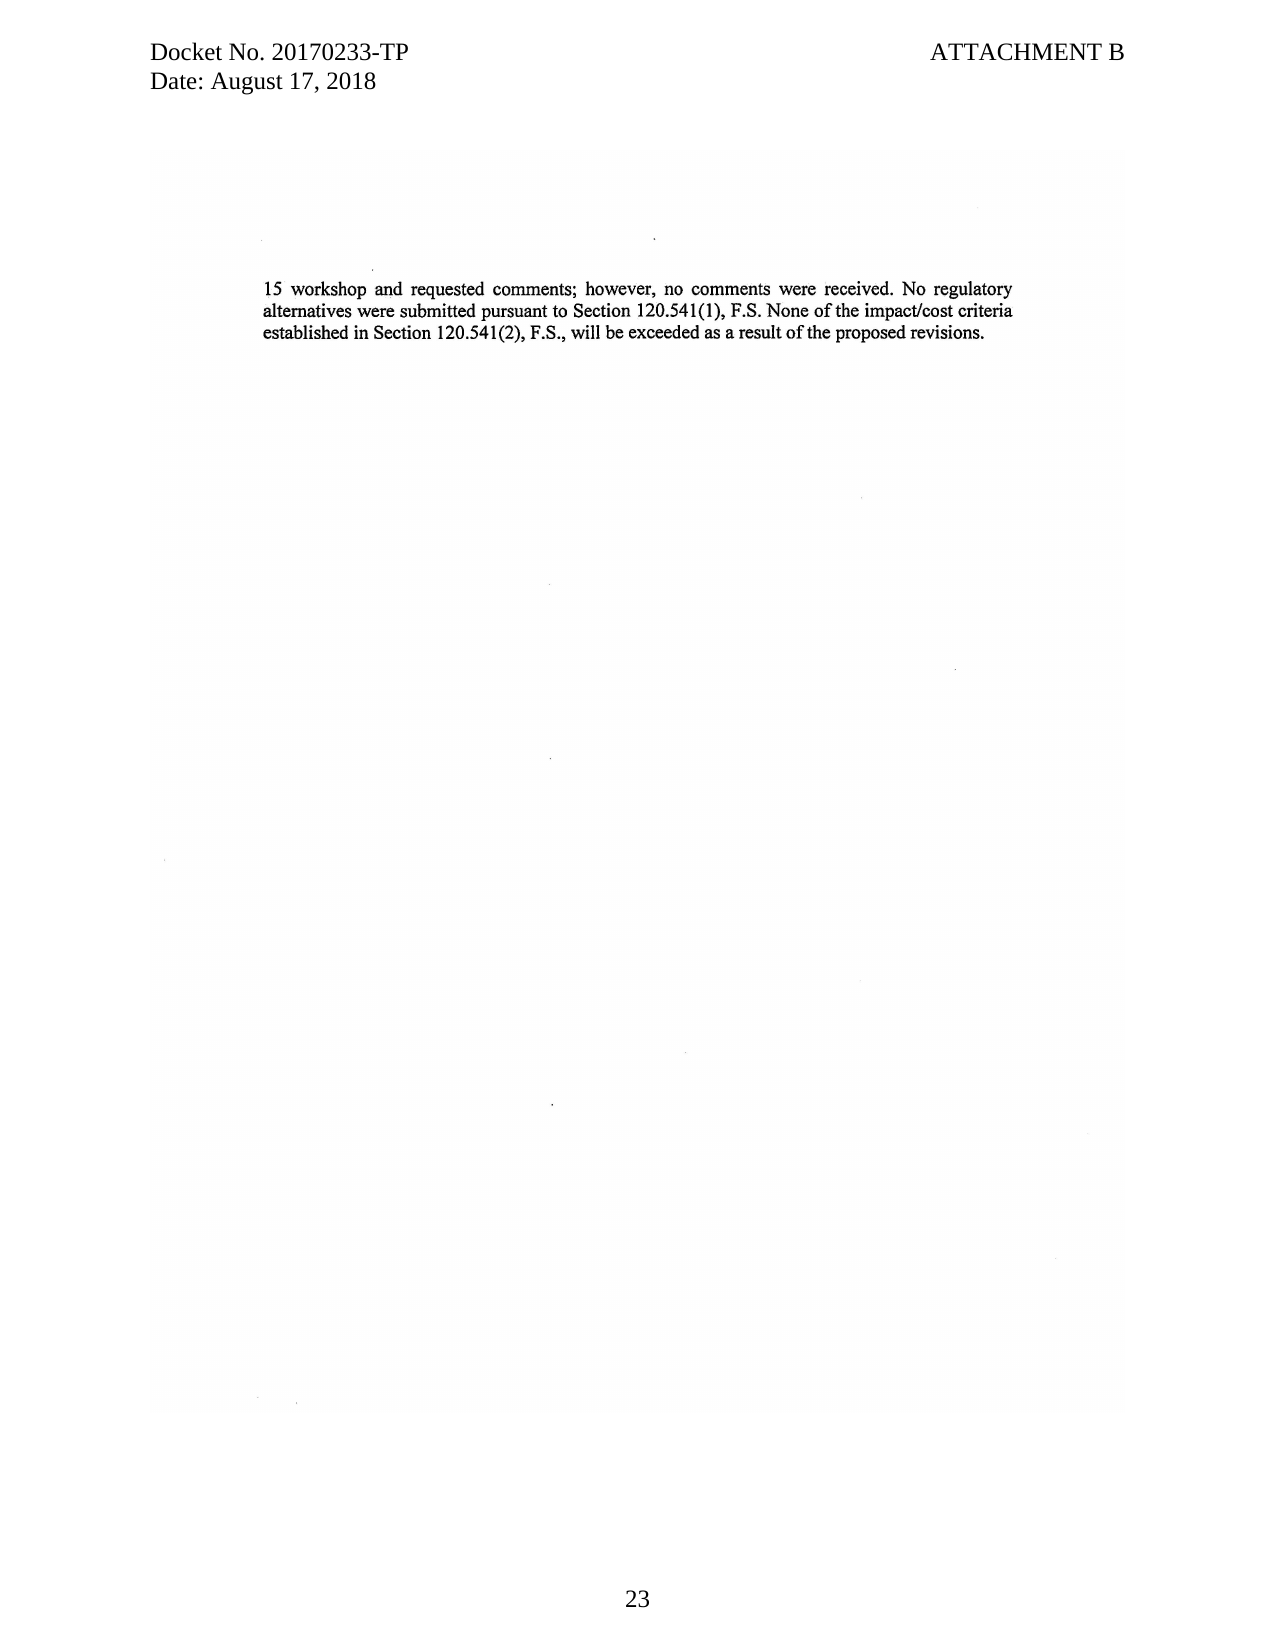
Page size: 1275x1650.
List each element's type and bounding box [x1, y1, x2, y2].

picture [150, 150, 1125, 1413]
